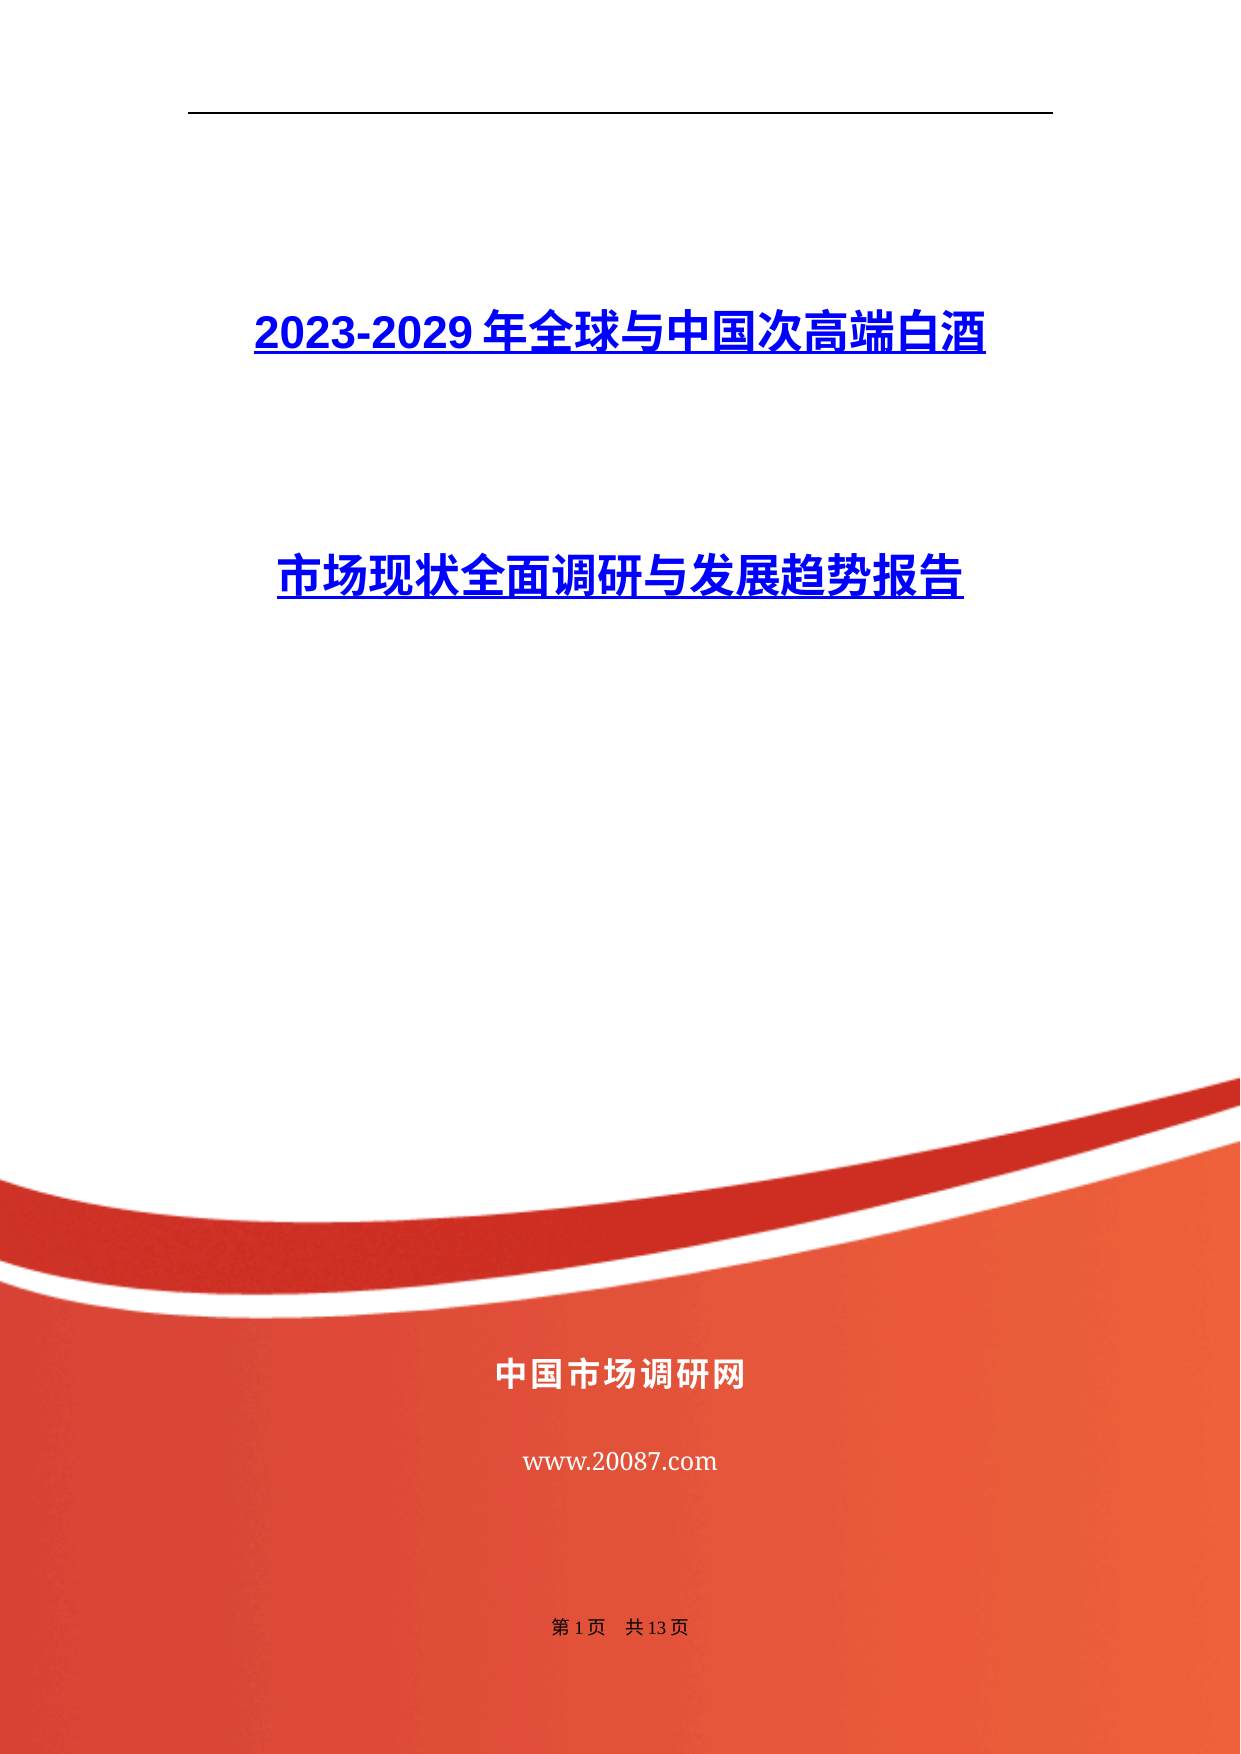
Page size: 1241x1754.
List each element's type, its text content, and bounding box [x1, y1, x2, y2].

text www.20087.com [187, 1428, 1053, 1493]
subtitle 中国市场调研网 [187, 1339, 1053, 1404]
picture [0, 1006, 1241, 1754]
table_header 2023-2029年全球与中国次高端白酒市场现状全面调研与发展趋势报告 [188, 207, 1053, 773]
